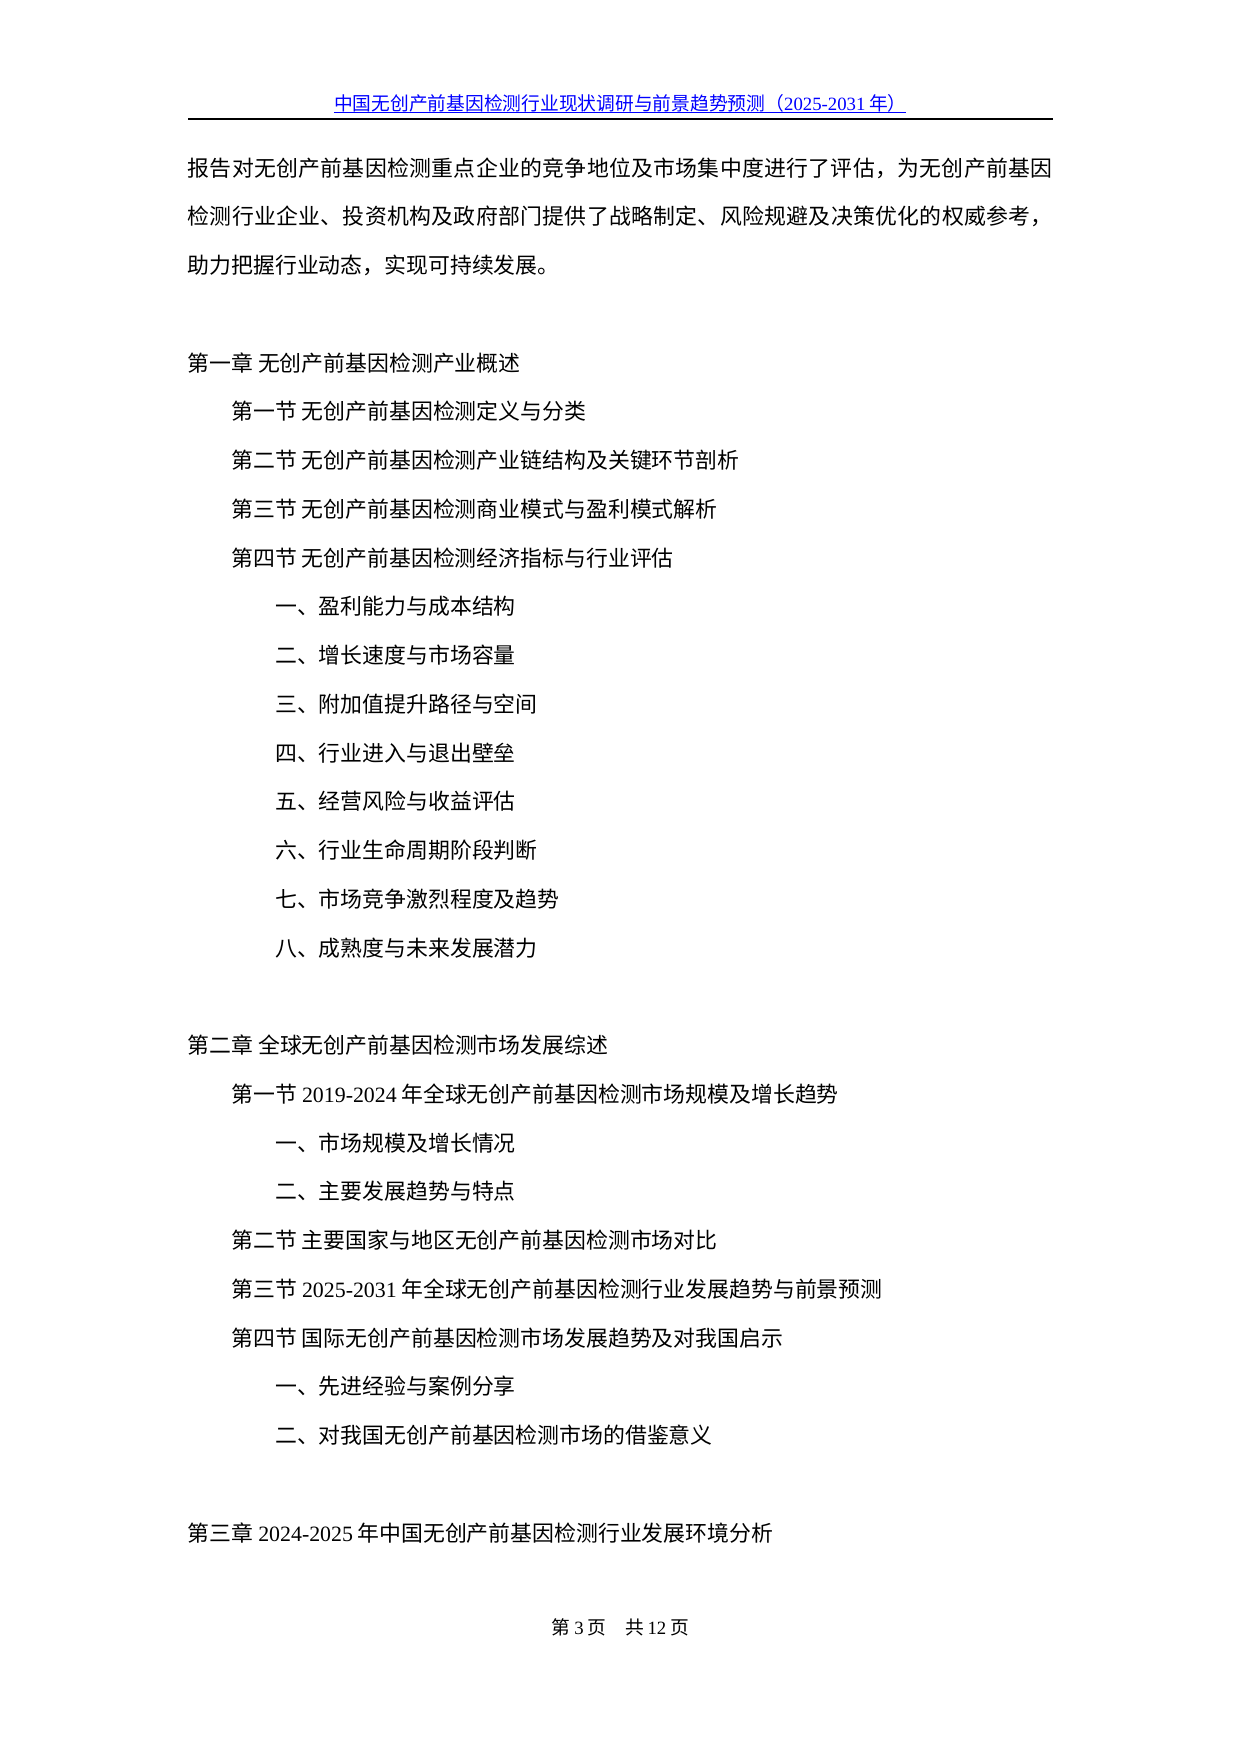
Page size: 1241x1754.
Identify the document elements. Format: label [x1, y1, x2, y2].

text [187, 150, 1053, 1548]
